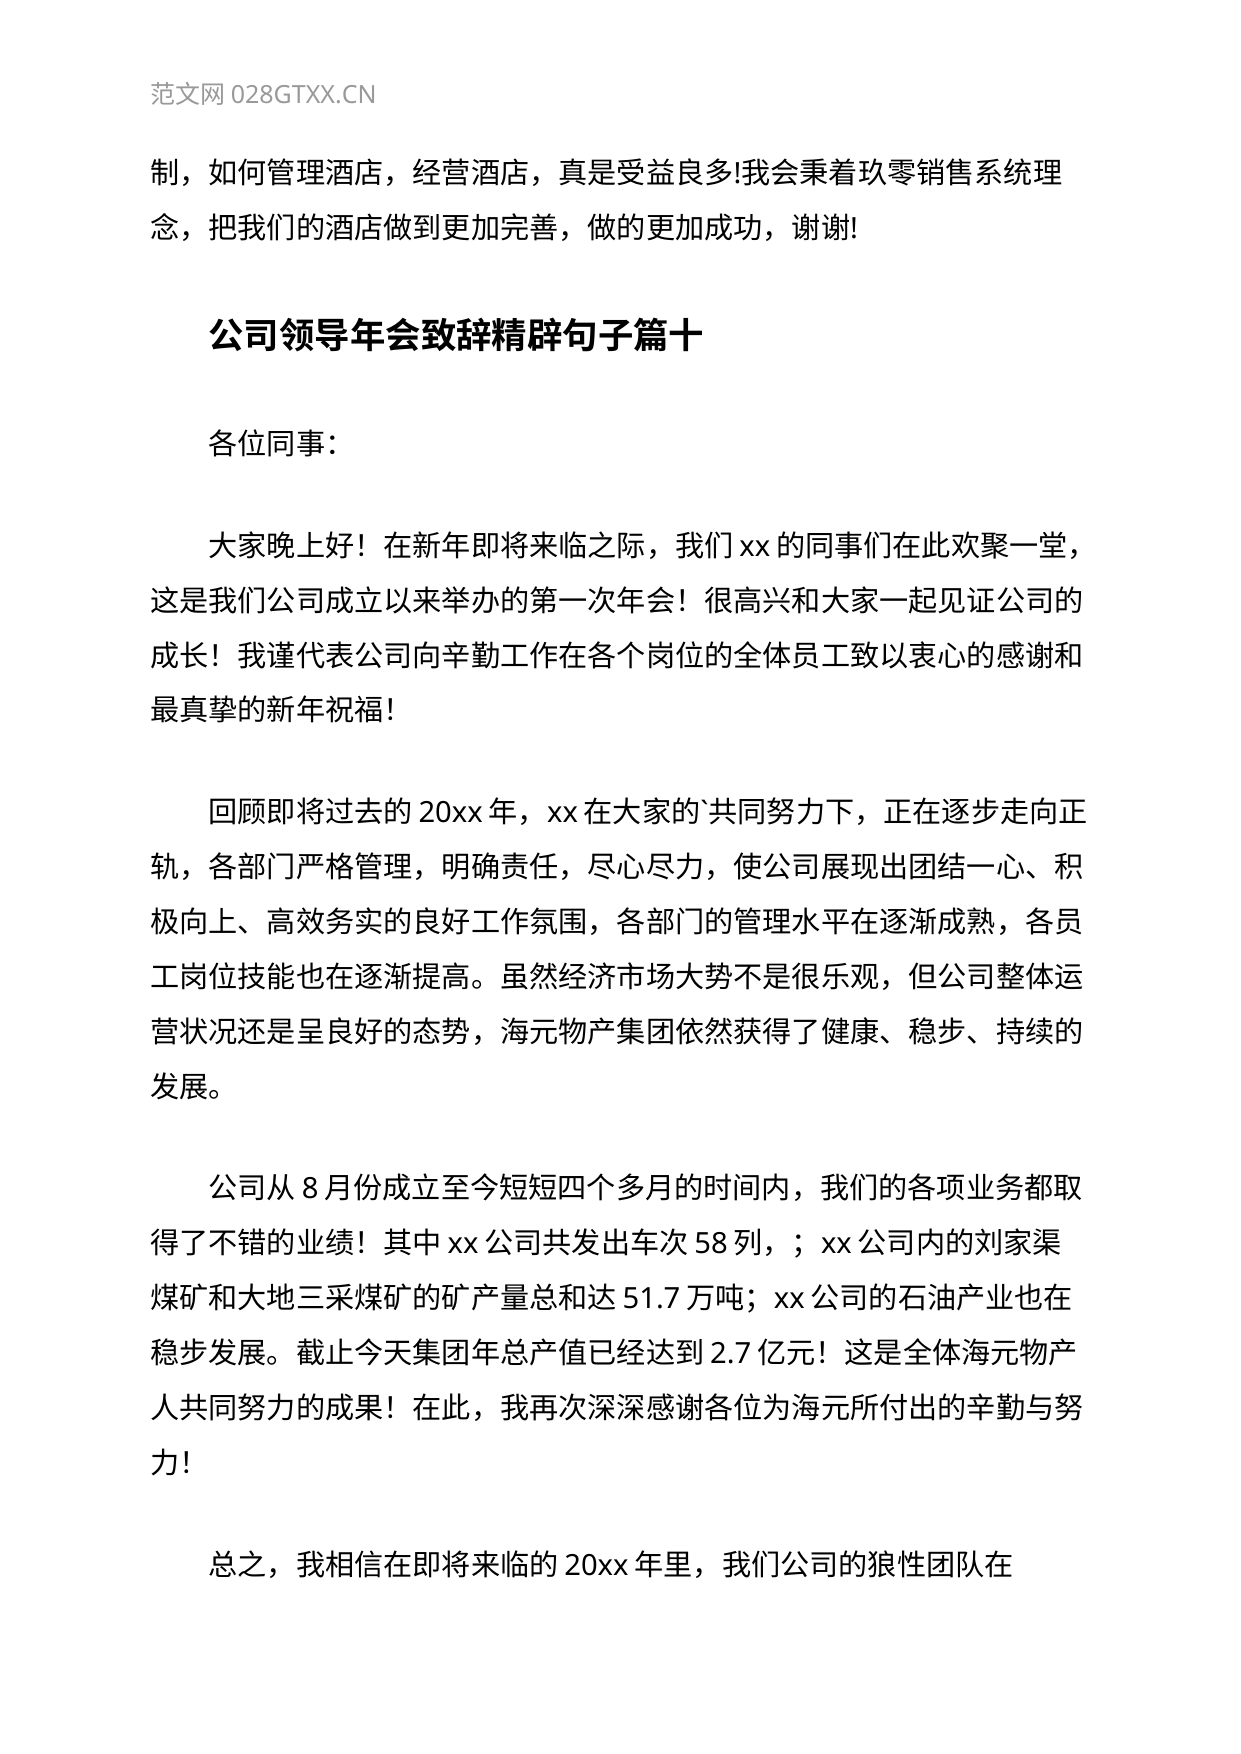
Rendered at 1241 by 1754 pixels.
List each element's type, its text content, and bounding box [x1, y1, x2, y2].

text 大家晚上好！在新年即将来临之际，我们xx的同事们在此欢聚一堂，这是我们公司成立以来举办的第一次年会！很高兴和大家一起见证公司的成长！我谨代表公司向辛勤工作在各个岗位的全体员工致以衷心的感谢和最真挚的新年祝福！ [150, 522, 1090, 729]
text 回顾即将过去的20xx年，xx在大家的`共同努力下，正在逐步走向正轨，各部门严格管理，明确责任，尽心尽力，使公司展现出团结一心、积极向上、高效务实的良好工作氛围，各部门的管理水平在逐渐成熟，各员工岗位技能也在逐渐提高。虽然经济市场大势不是很乐观，但公司整体运营状况还是呈良好的态势，海元物产集团依然获得了健康、稳步、持续的发展。 [150, 789, 1090, 1106]
text 各位同事： [150, 420, 1090, 463]
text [150, 150, 1090, 247]
text 公司领导年会致辞精辟句子篇十 [150, 307, 1090, 358]
text 公司从8月份成立至今短短四个多月的时间内，我们的各项业务都取得了不错的业绩！其中xx公司共发出车次58列，；xx公司内的刘家渠煤矿和大地三采煤矿的矿产量总和达51.7万吨；xx公司的石油产业也在稳步发展。截止今天集团年总产值已经达到2.7亿元！这是全体海元物产人共同努力的成果！在此，我再次深深感谢各位为海元所付出的辛勤与努力！ [150, 1165, 1090, 1482]
text 总之，我相信在即将来临的20xx年里，我们公司的狼性团队在 [150, 1542, 1090, 1584]
